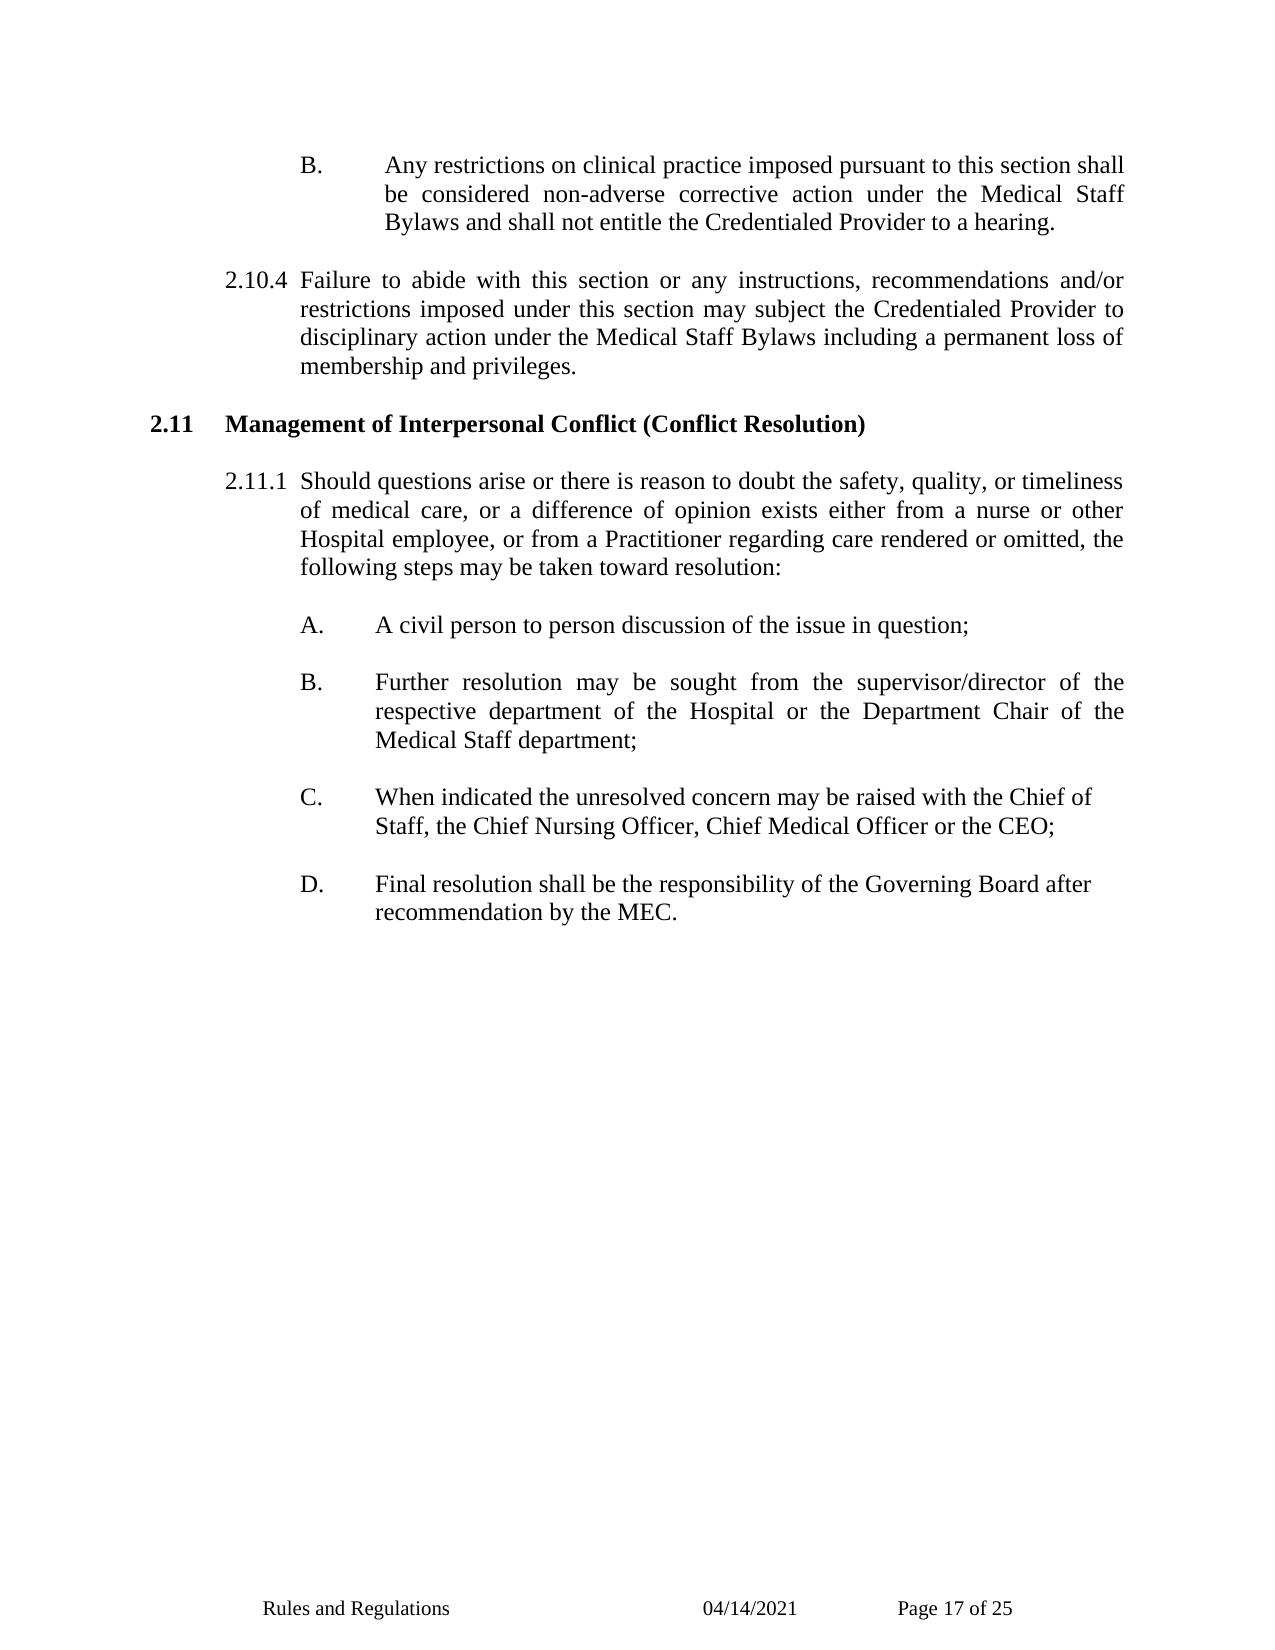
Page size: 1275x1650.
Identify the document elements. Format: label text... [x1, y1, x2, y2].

text 2.10.4 Failure to abide with this section or any instructions, recommendations and/or restrictions imposed under this section may subject the Credentialed Provider to disciplinary action under the Medical Staff Bylaws including a permanent loss of membership and privileges. [225, 265, 1125, 380]
text C. When indicated the unresolved concern may be raised with the Chief of Staff, the Chief Nursing Officer, Chief Medical Officer or the CEO; [300, 782, 1125, 840]
text 2.11 Management of Interpersonal Conflict (Conflict Resolution) [150, 409, 1125, 437]
text B. Further resolution may be sought from the supervisor/director of the respective department of the Hospital or the Department Chair of the Medical Staff department; [300, 667, 1125, 754]
text D. Final resolution shall be the responsibility of the Governing Board after recommendation by the MEC. [300, 869, 1125, 926]
text 2.11.1 Should questions arise or there is reason to doubt the safety, quality, or timeliness of medical care, or a difference of opinion exists either from a nurse or other Hospital employee, or from a Practitioner regarding care rendered or omitted, the following steps may be taken toward resolution: [225, 466, 1125, 581]
text A. A civil person to person discussion of the issue in question; [300, 610, 1125, 639]
text B. Any restrictions on clinical practice imposed pursuant to this section shall be considered non-adverse corrective action under the Medical Staff Bylaws and shall not entitle the Credentialed Provider to a hearing. [300, 150, 1125, 236]
